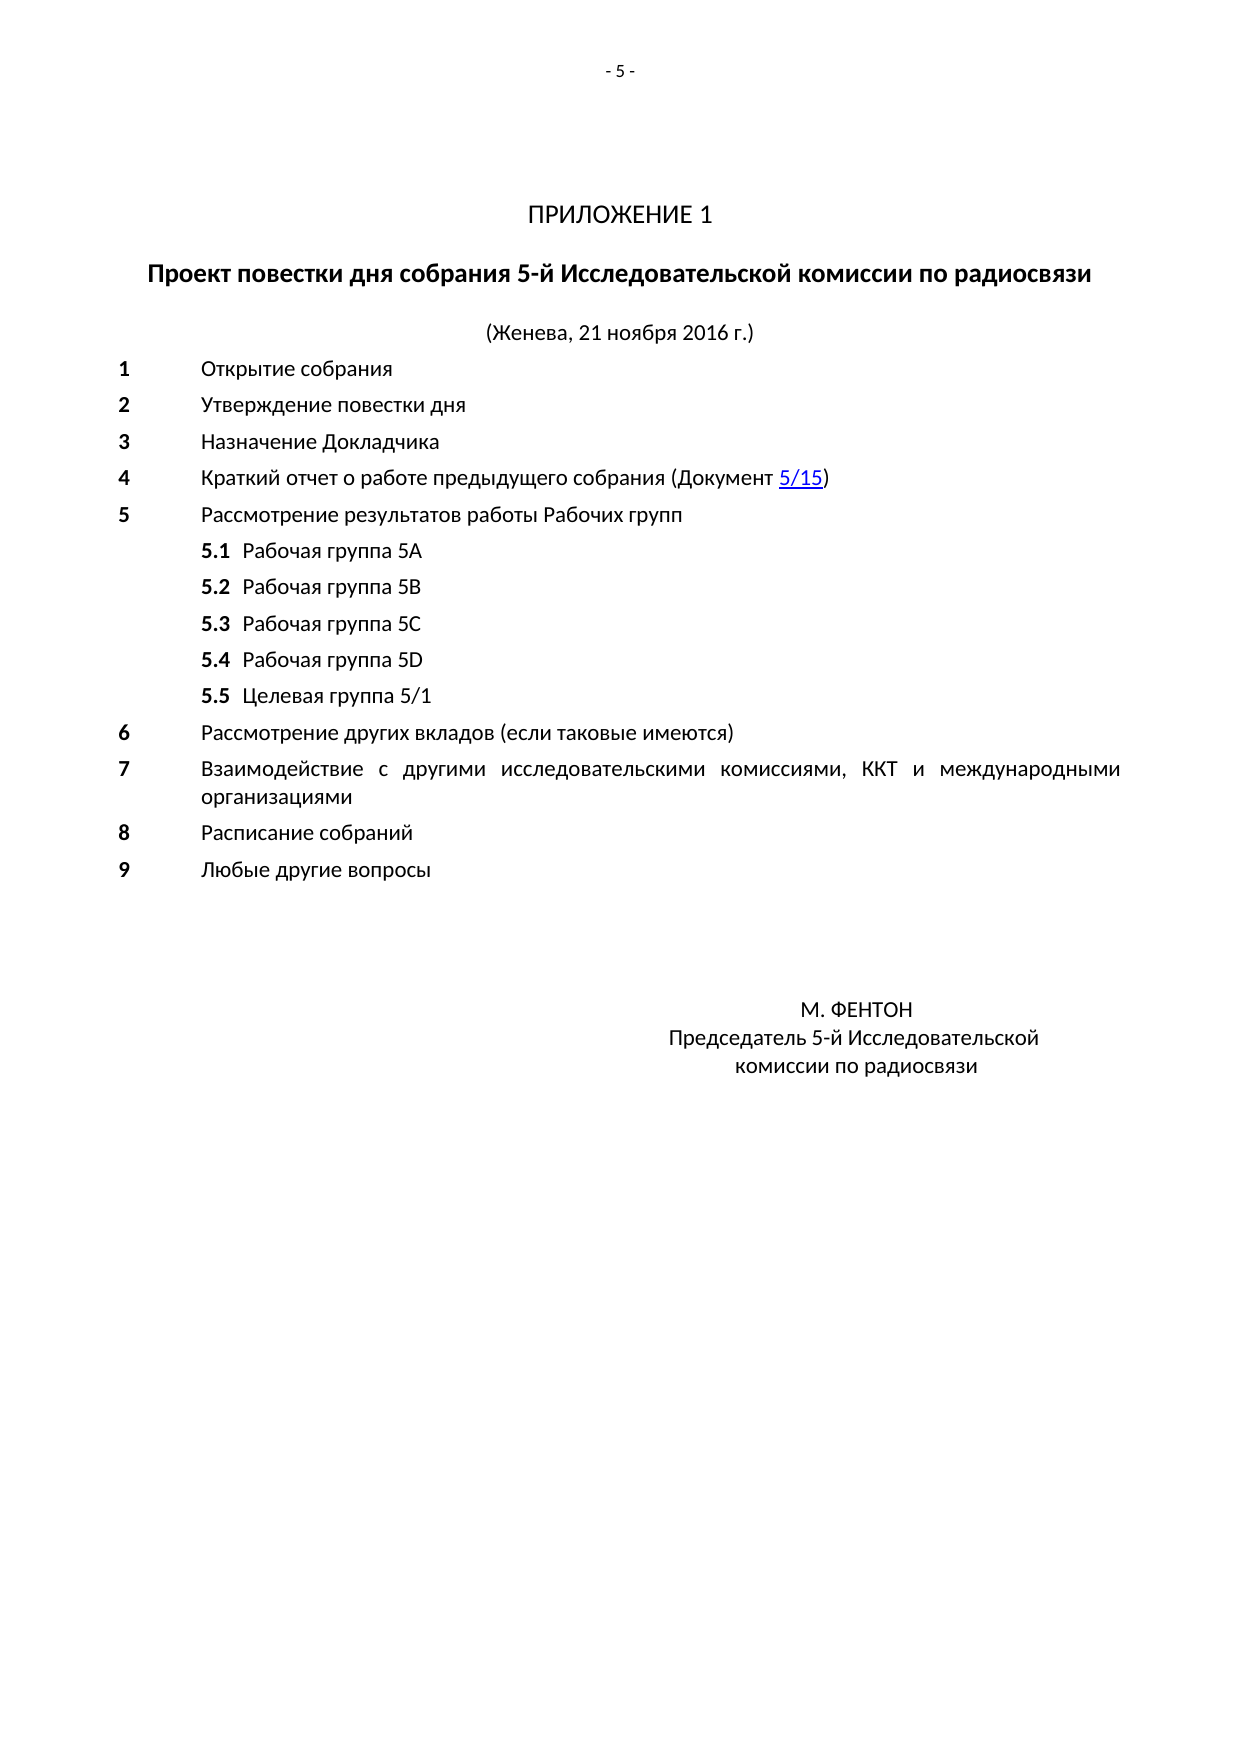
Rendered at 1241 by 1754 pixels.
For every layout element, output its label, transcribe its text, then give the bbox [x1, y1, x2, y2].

text 5.2 Рабочая группа 5B [201, 572, 1122, 600]
text 8 Расписание собраний [118, 818, 1122, 847]
text М. ФЕНТОН Председатель 5-й Исследовательской комиссии по радиосвязи [118, 995, 1122, 1079]
text 5.3 Рабочая группа 5C [201, 609, 1122, 637]
text 1 Открытие собрания [118, 354, 1122, 382]
text 2 Утверждение повестки дня [118, 391, 1122, 419]
text 9 Любые другие вопросы [118, 855, 1122, 883]
text 7 Взаимодействие с другими исследовательскими комиссиями, ККТ и международными организациями [118, 754, 1122, 810]
text 5.5 Целевая группа 5/1 [201, 681, 1122, 709]
text 5.1 Рабочая группа 5A [201, 536, 1122, 564]
text 3 Назначение Докладчика [118, 427, 1122, 455]
text 6 Рассмотрение других вкладов (если таковые имеются) [118, 718, 1122, 746]
title Проект повестки дня собрания 5-й Исследовательской комиссии по радиосвязи [118, 256, 1122, 289]
text Приложение 1 [118, 198, 1122, 231]
text 5 Рассмотрение результатов работы Рабочих групп [118, 500, 1122, 528]
text (Женева, 21 ноября 2016 г.) [118, 318, 1122, 346]
text 5.4 Рабочая группа 5D [201, 645, 1122, 673]
text 4 Краткий отчет о работе предыдущего собрания (Документ 5/15) [118, 463, 1122, 491]
